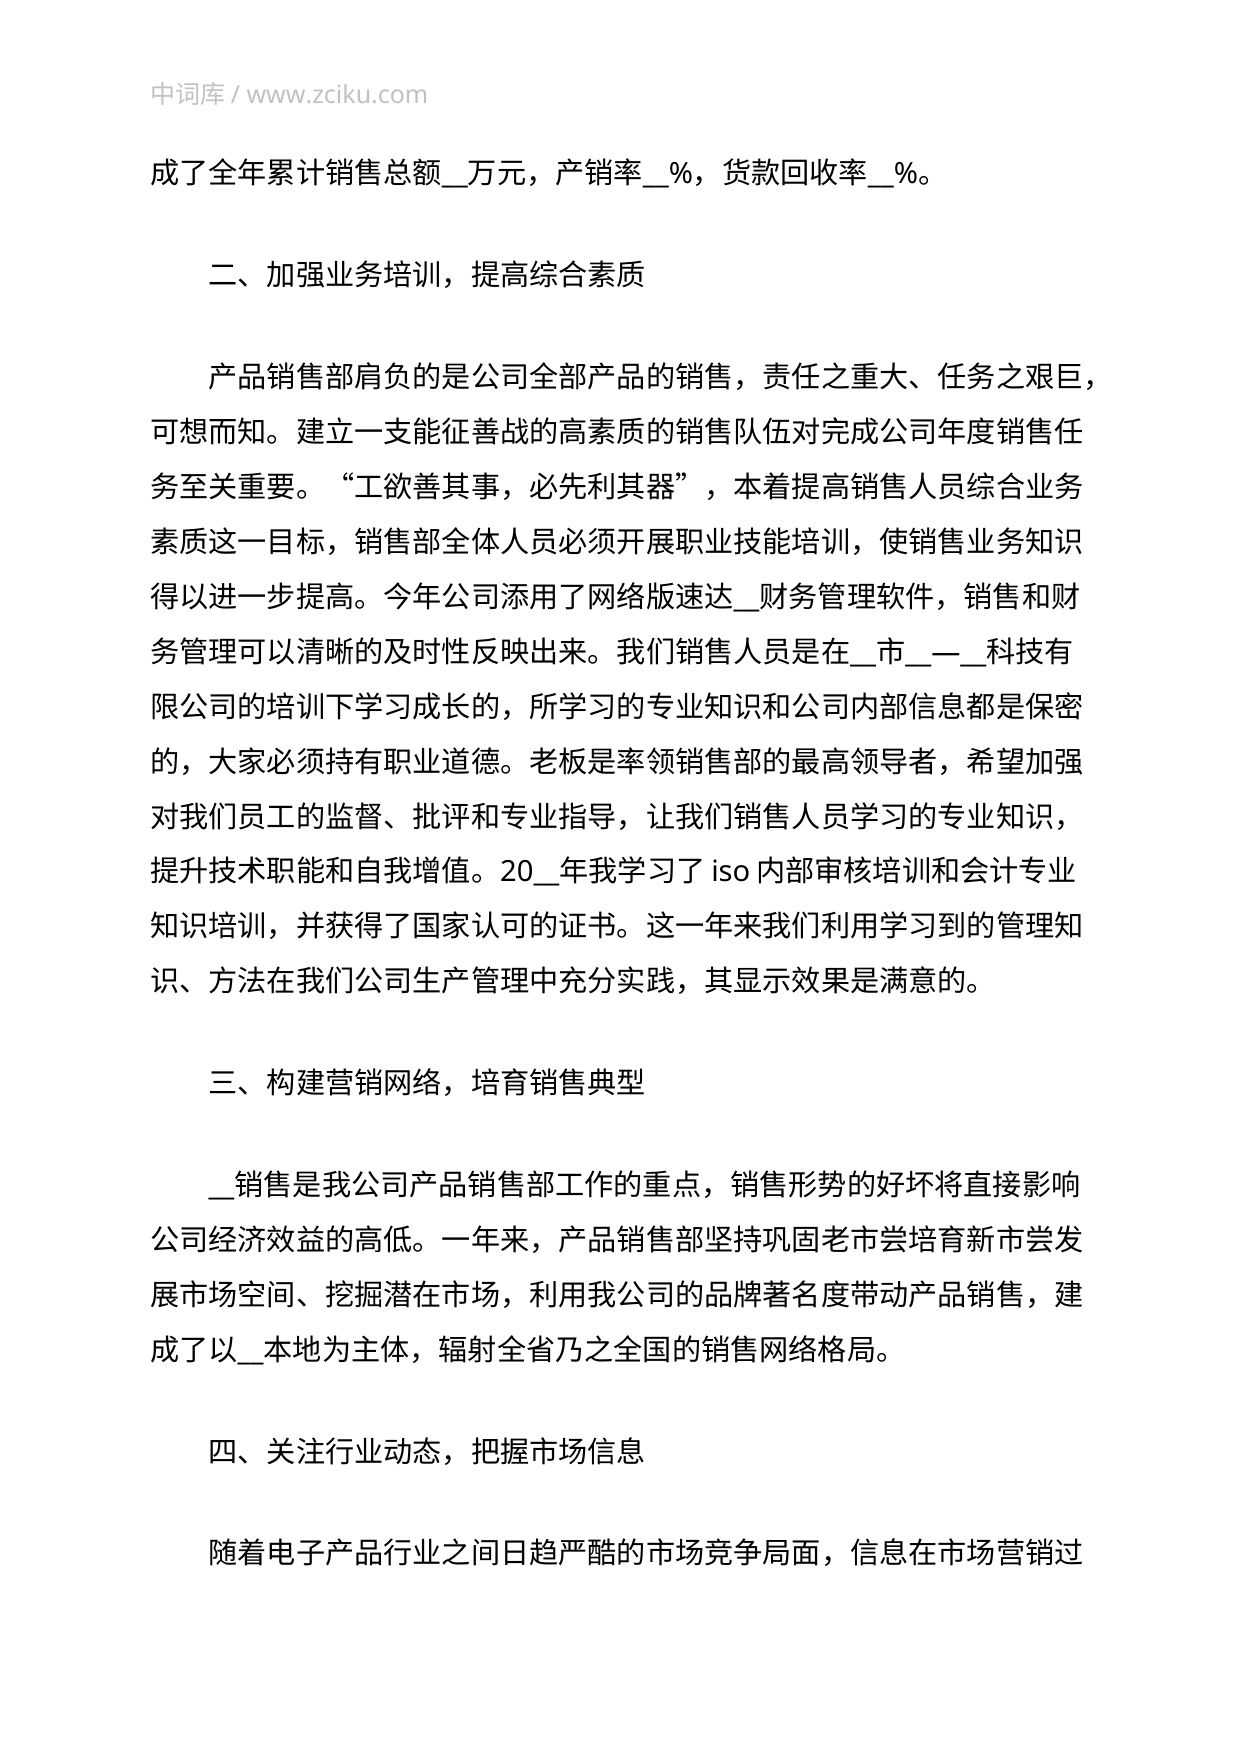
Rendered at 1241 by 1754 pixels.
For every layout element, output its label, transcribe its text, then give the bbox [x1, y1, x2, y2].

text 三、构建营销网络，培育销售典型 [150, 1060, 1090, 1102]
text 产品销售部肩负的是公司全部产品的销售，责任之重大、任务之艰巨，可想而知。建立一支能征善战的高素质的销售队伍对完成公司年度销售任务至关重要。“工欲善其事，必先利其器”，本着提高销售人员综合业务素质这一目标，销售部全体人员必须开展职业技能培训，使销售业务知识得以进一步提高。今年公司添用了网络版速达__财务管理软件，销售和财务管理可以清晰的及时性反映出来。我们销售人员是在__市__—__科技有限公司的培训下学习成长的，所学习的专业知识和公司内部信息都是保密的，大家必须持有职业道德。老板是率领销售部的最高领导者，希望加强对我们员工的监督、批评和专业指导，让我们销售人员学习的专业知识，提升技术职能和自我增值。20__年我学习了iso内部审核培训和会计专业知识培训，并获得了国家认可的证书。这一年来我们利用学习到的管理知识、方法在我们公司生产管理中充分实践，其显示效果是满意的。 [150, 354, 1090, 1000]
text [150, 150, 1090, 192]
text __销售是我公司产品销售部工作的重点，销售形势的好坏将直接影响公司经济效益的高低。一年来，产品销售部坚持巩固老市尝培育新市尝发展市场空间、挖掘潜在市场，利用我公司的品牌著名度带动产品销售，建成了以__本地为主体，辐射全省乃之全国的销售网络格局。 [150, 1161, 1090, 1369]
text 四、关注行业动态，把握市场信息 [150, 1428, 1090, 1471]
text 二、加强业务培训，提高综合素质 [150, 252, 1090, 294]
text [150, 1530, 1090, 1572]
